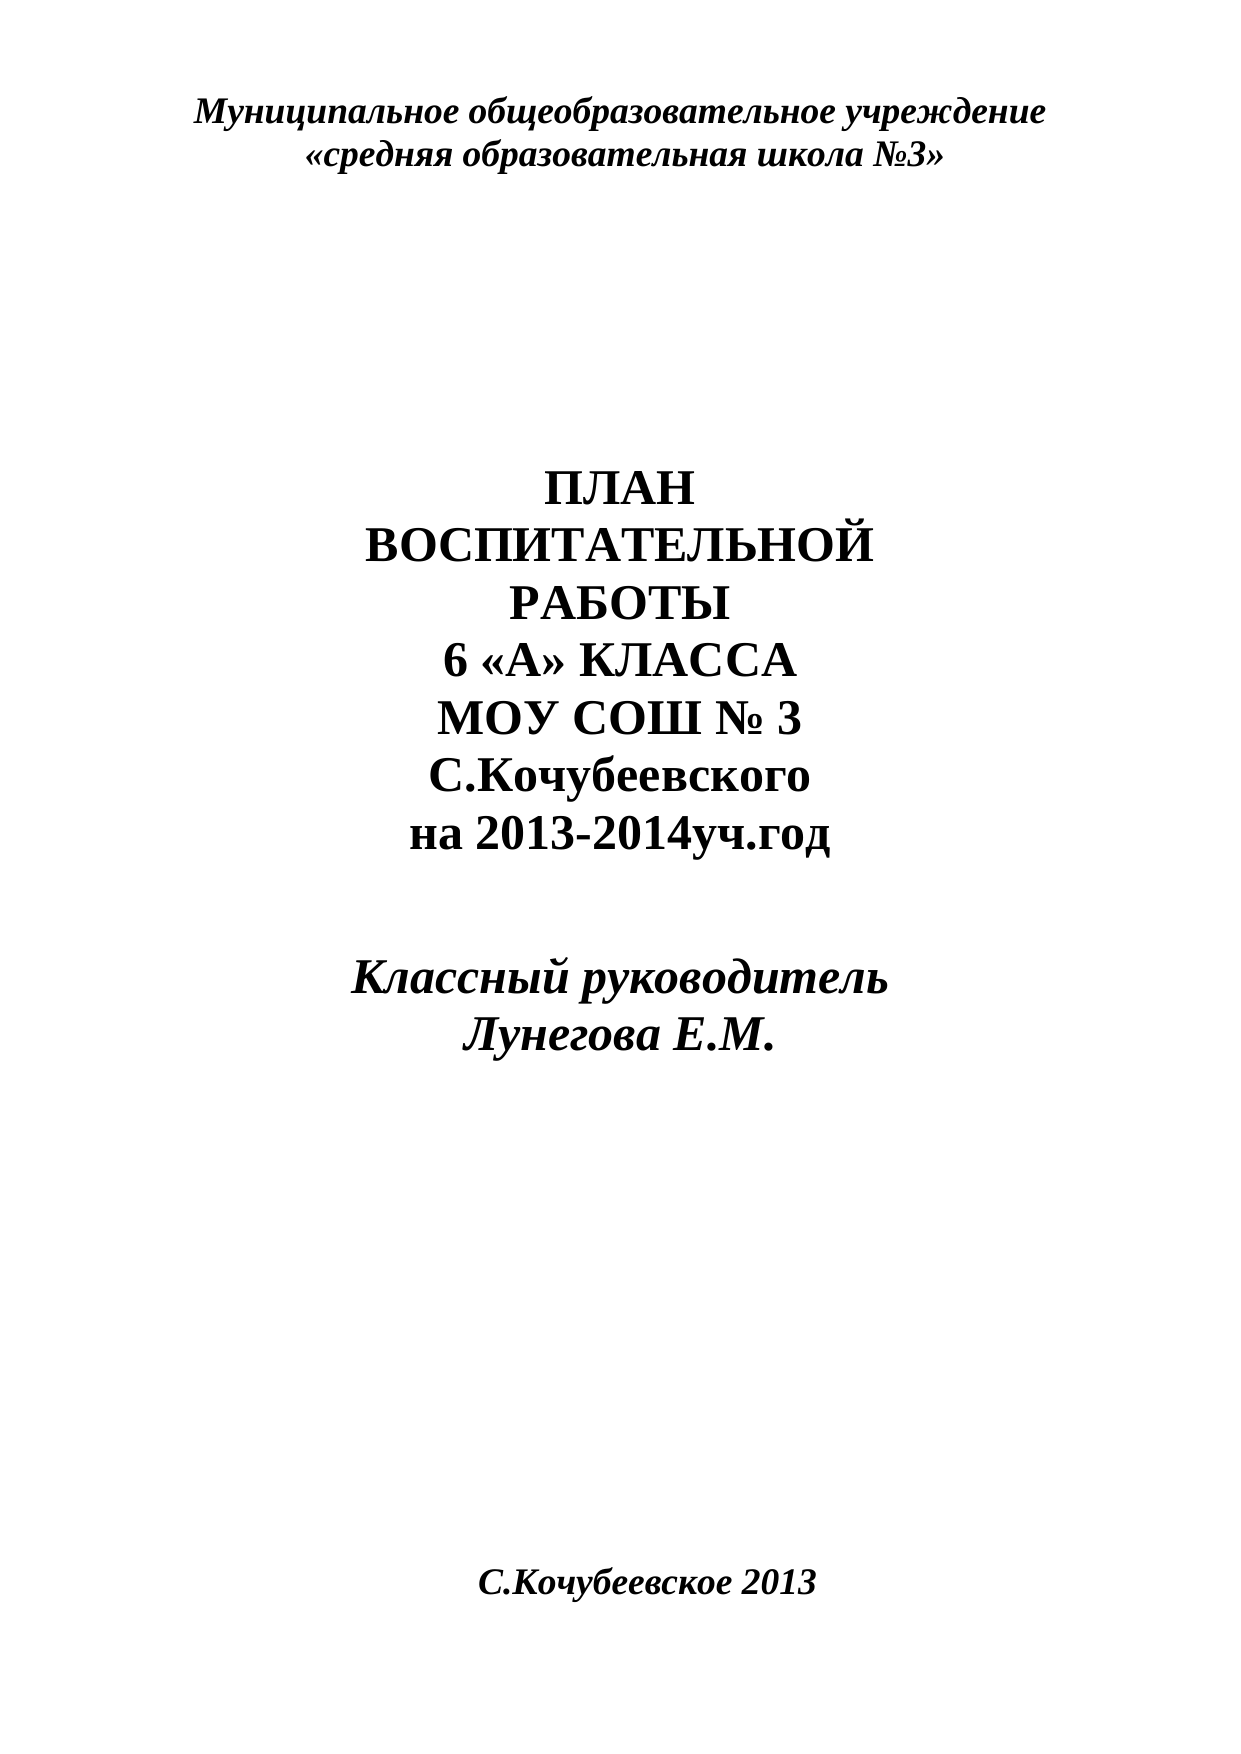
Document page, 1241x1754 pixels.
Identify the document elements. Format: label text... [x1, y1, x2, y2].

text на 2013-2014уч.год [112, 803, 1128, 860]
text С.Кочубеевское 2013 [112, 1560, 1128, 1603]
text ВОСПИТАТЕЛЬНОЙ [112, 515, 1128, 573]
text Лунегова Е.М. [112, 1004, 1128, 1061]
text С.Кочубеевского [112, 745, 1128, 803]
text ПЛАН [112, 458, 1128, 515]
text МОУ СОШ № 3 [112, 688, 1128, 745]
text Классный руководитель [112, 946, 1128, 1004]
text «средняя образовательная школа №3» [112, 132, 1128, 175]
text 6 «А» КЛАССА [112, 630, 1128, 688]
text Муниципальное общеобразовательное учреждение [112, 89, 1128, 132]
text РАБОТЫ [112, 573, 1128, 630]
